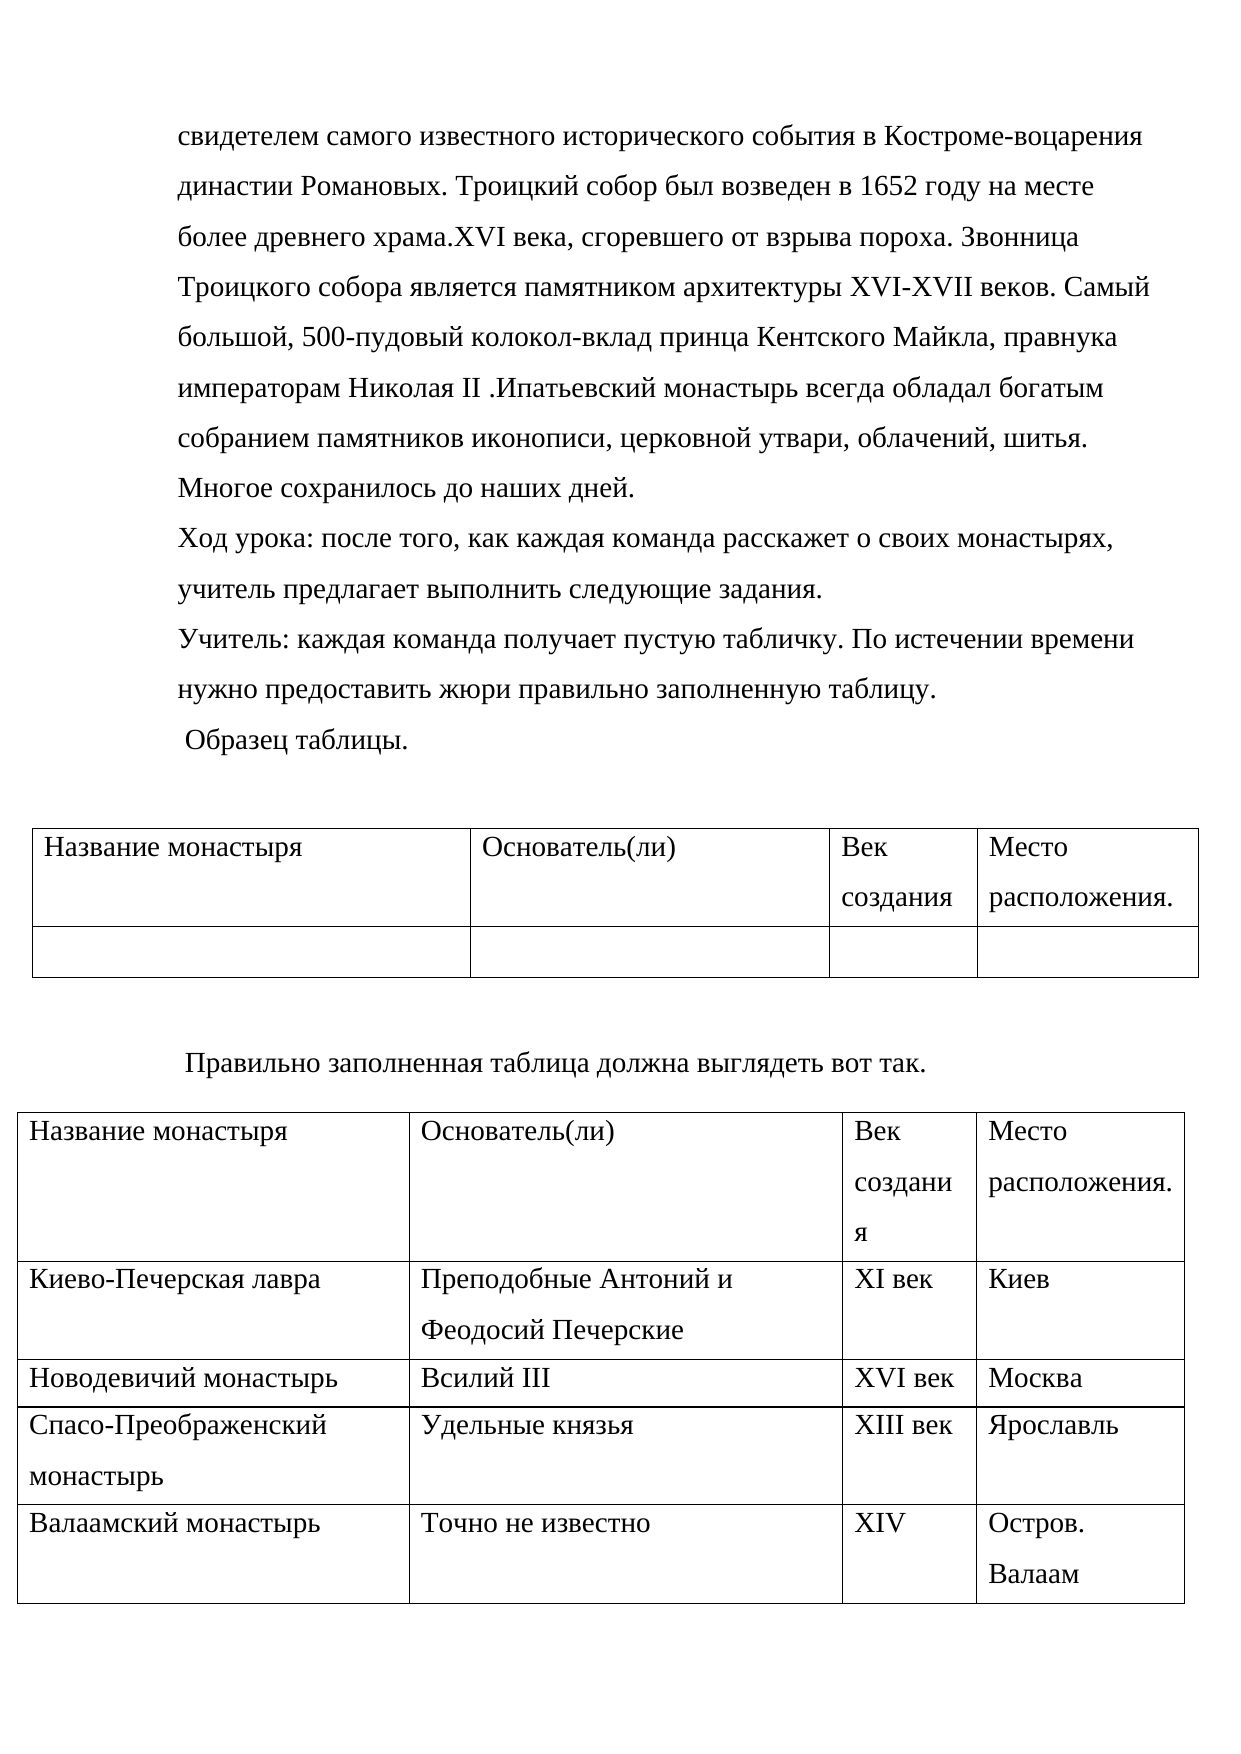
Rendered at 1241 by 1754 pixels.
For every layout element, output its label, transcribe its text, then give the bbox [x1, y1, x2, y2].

table_cell XI век [843, 1262, 976, 1359]
table_header Название монастыря [18, 1113, 409, 1261]
table_header Место расположения. [978, 829, 1198, 926]
table_cell XVI век [843, 1360, 976, 1406]
table_cell Москва [977, 1360, 1184, 1406]
table_header Название монастыря [33, 829, 470, 926]
table_cell Преподобные Антоний и Феодосий Печерские [410, 1262, 842, 1359]
table_cell Валаамский монастырь [18, 1505, 409, 1602]
table_cell [978, 927, 1198, 977]
table_cell [471, 927, 829, 977]
table_header Место расположения. [977, 1113, 1184, 1261]
table_header Основатель(ли) [410, 1113, 842, 1261]
table_header Век создания [843, 1113, 976, 1261]
table_cell XIII век [843, 1408, 976, 1504]
text Правильно заполненная таблица должна выглядеть вот так. [177, 1045, 1152, 1079]
table_cell Удельные князья [410, 1408, 842, 1504]
table_cell Новодевичий монастырь [18, 1360, 409, 1406]
table_cell [830, 927, 977, 977]
table_header Основатель(ли) [471, 829, 829, 926]
table_cell Киев [977, 1262, 1184, 1359]
table_cell [33, 927, 470, 977]
table_cell Киево-Печерская лавра [18, 1262, 409, 1359]
table_header Век создания [830, 829, 977, 926]
table_cell Точно не известно [410, 1505, 842, 1602]
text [177, 118, 1152, 797]
table_cell XIV [843, 1505, 976, 1602]
table_cell Остров. Валаам [977, 1505, 1184, 1602]
table_cell Спасо-Преображенский монастырь [18, 1408, 409, 1504]
table_cell Ярославль [977, 1408, 1184, 1504]
table_cell Всилий III [410, 1360, 842, 1406]
